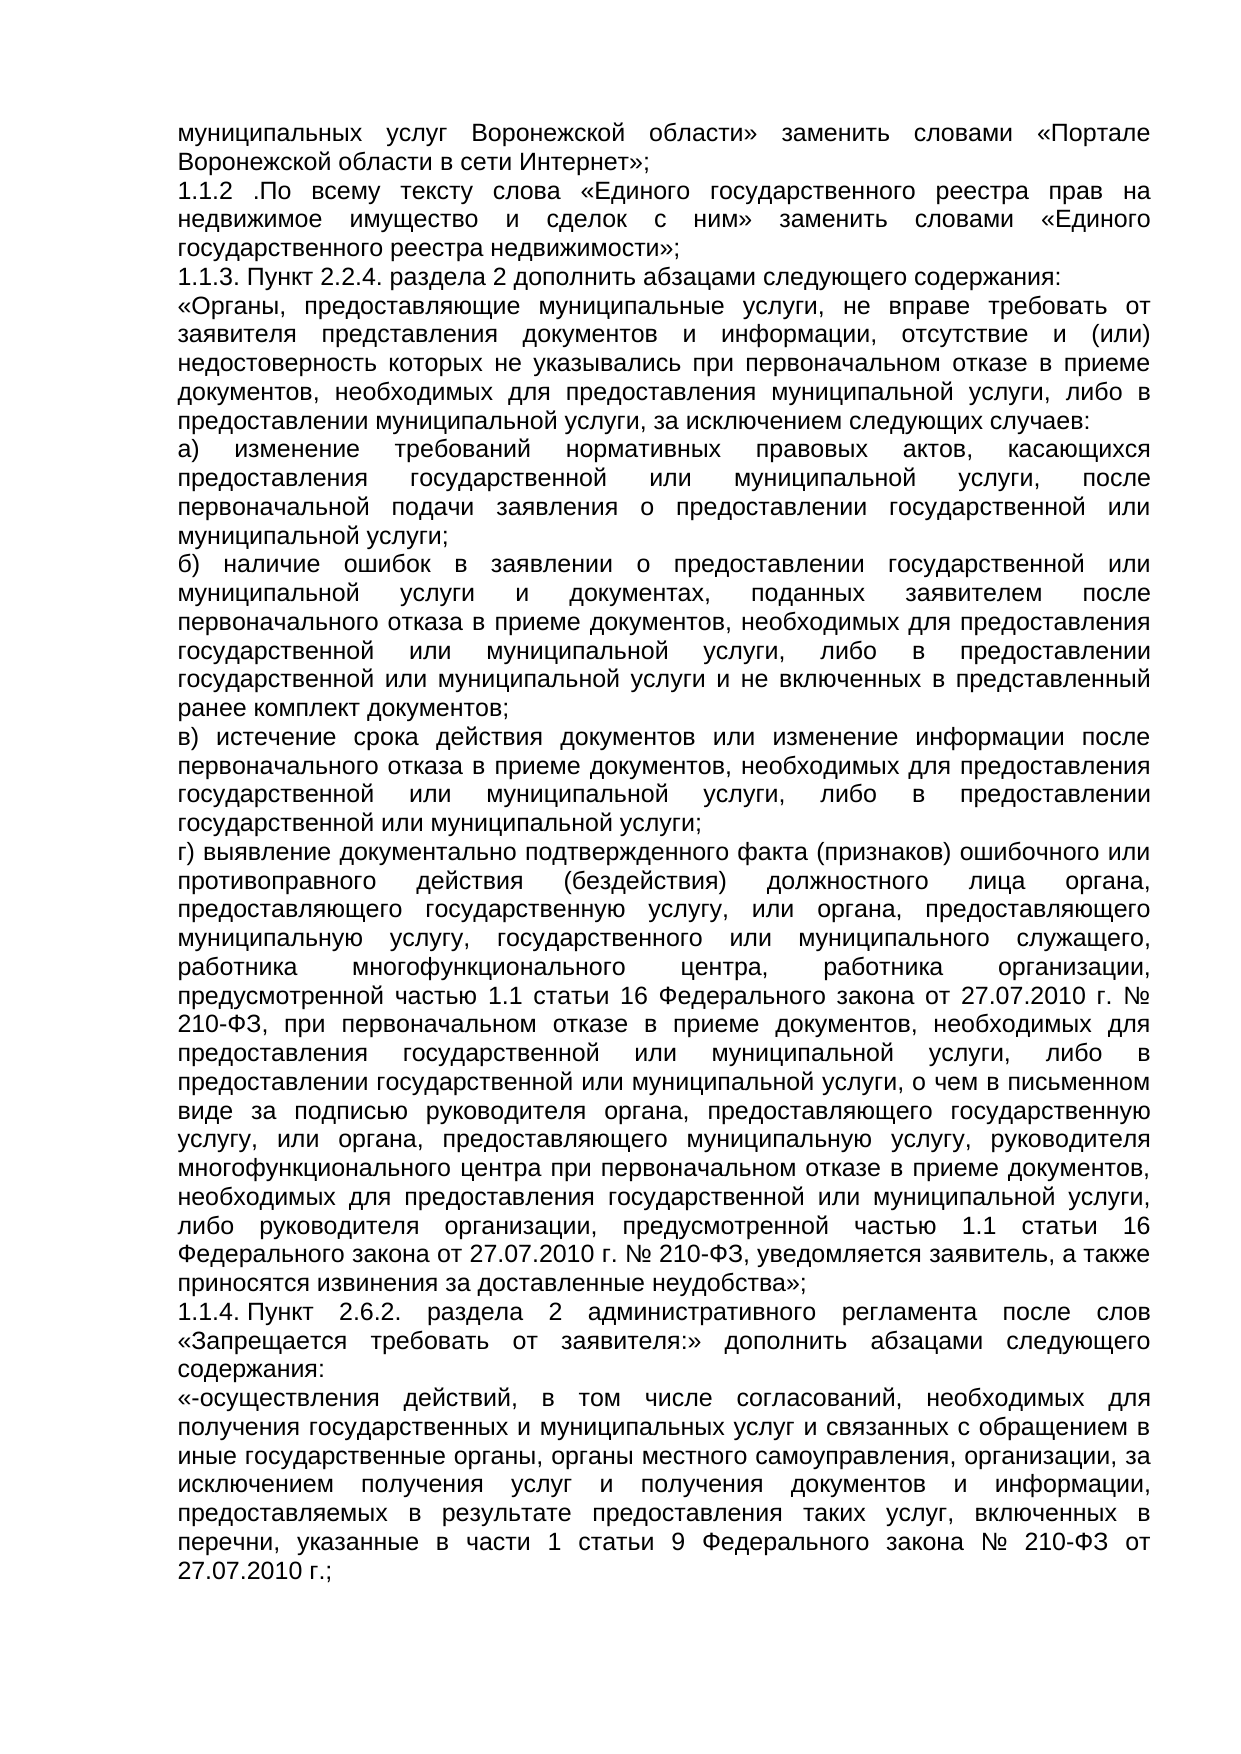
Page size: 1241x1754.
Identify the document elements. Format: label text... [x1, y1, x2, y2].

text «-осуществления действий, в том числе согласований, необходимых для получения государственных и муниципальных услуг и связанных с обращением в иные государственные органы, органы местного самоуправления, организации, за исключением получения услуг и получения документов и информации, предоставляемых в результате предоставления таких услуг, включенных в перечни, указанные в части 1 статьи 9 Федерального закона № 210-ФЗ от 27.07.2010 г.; [177, 1383, 1152, 1584]
text б) наличие ошибок в заявлении о предоставлении государственной или муниципальной услуги и документах, поданных заявителем после первоначального отказа в приеме документов, необходимых для предоставления государственной или муниципальной услуги, либо в предоставлении государственной или муниципальной услуги и не включенных в представленный ранее комплект документов; [177, 549, 1152, 722]
text 1.1.2 .По всему тексту слова «Единого государственного реестра прав на недвижимое имущество и сделок с ним» заменить словами «Единого государственного реестра недвижимости»; [177, 176, 1152, 262]
text 1.1.4. Пункт 2.6.2. раздела 2 административного регламента после слов «Запрещается требовать от заявителя:» дополнить абзацами следующего содержания: [177, 1297, 1152, 1383]
text а) изменение требований нормативных правовых актов, касающихся предоставления государственной или муниципальной услуги, после первоначальной подачи заявления о предоставлении государственной или муниципальной услуги; [177, 434, 1152, 549]
text «Органы, предоставляющие муниципальные услуги, не вправе требовать от заявителя представления документов и информации, отсутствие и (или) недостоверность которых не указывались при первоначальном отказе в приеме документов, необходимых для предоставления муниципальной услуги, либо в предоставлении муниципальной услуги, за исключением следующих случаев: [177, 291, 1152, 434]
text 1.1.3. Пункт 2.2.4. раздела 2 дополнить абзацами следующего содержания: [177, 262, 1152, 291]
text в) истечение срока действия документов или изменение информации после первоначального отказа в приеме документов, необходимых для предоставления государственной или муниципальной услуги, либо в предоставлении государственной или муниципальной услуги; [177, 722, 1152, 837]
text г) выявление документально подтвержденного факта (признаков) ошибочного или противоправного действия (бездействия) должностного лица органа, предоставляющего государственную услугу, или органа, предоставляющего муниципальную услугу, государственного или муниципального служащего, работника многофункционального центра, работника организации, предусмотренной частью 1.1 статьи 16 Федерального закона от 27.07.2010 г. № 210-ФЗ, при первоначальном отказе в приеме документов, необходимых для предоставления государственной или муниципальной услуги, либо в предоставлении государственной или муниципальной услуги, о чем в письменном виде за подписью руководителя органа, предоставляющего государственную услугу, или органа, предоставляющего муниципальную услугу, руководителя многофункционального центра при первоначальном отказе в приеме документов, необходимых для предоставления государственной или муниципальной услуги, либо руководителя организации, предусмотренной частью 1.1 статьи 16 Федерального закона от 27.07.2010 г. № 210-ФЗ, уведомляется заявитель, а также приносятся извинения за доставленные неудобства»; [177, 837, 1152, 1297]
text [177, 118, 1152, 176]
